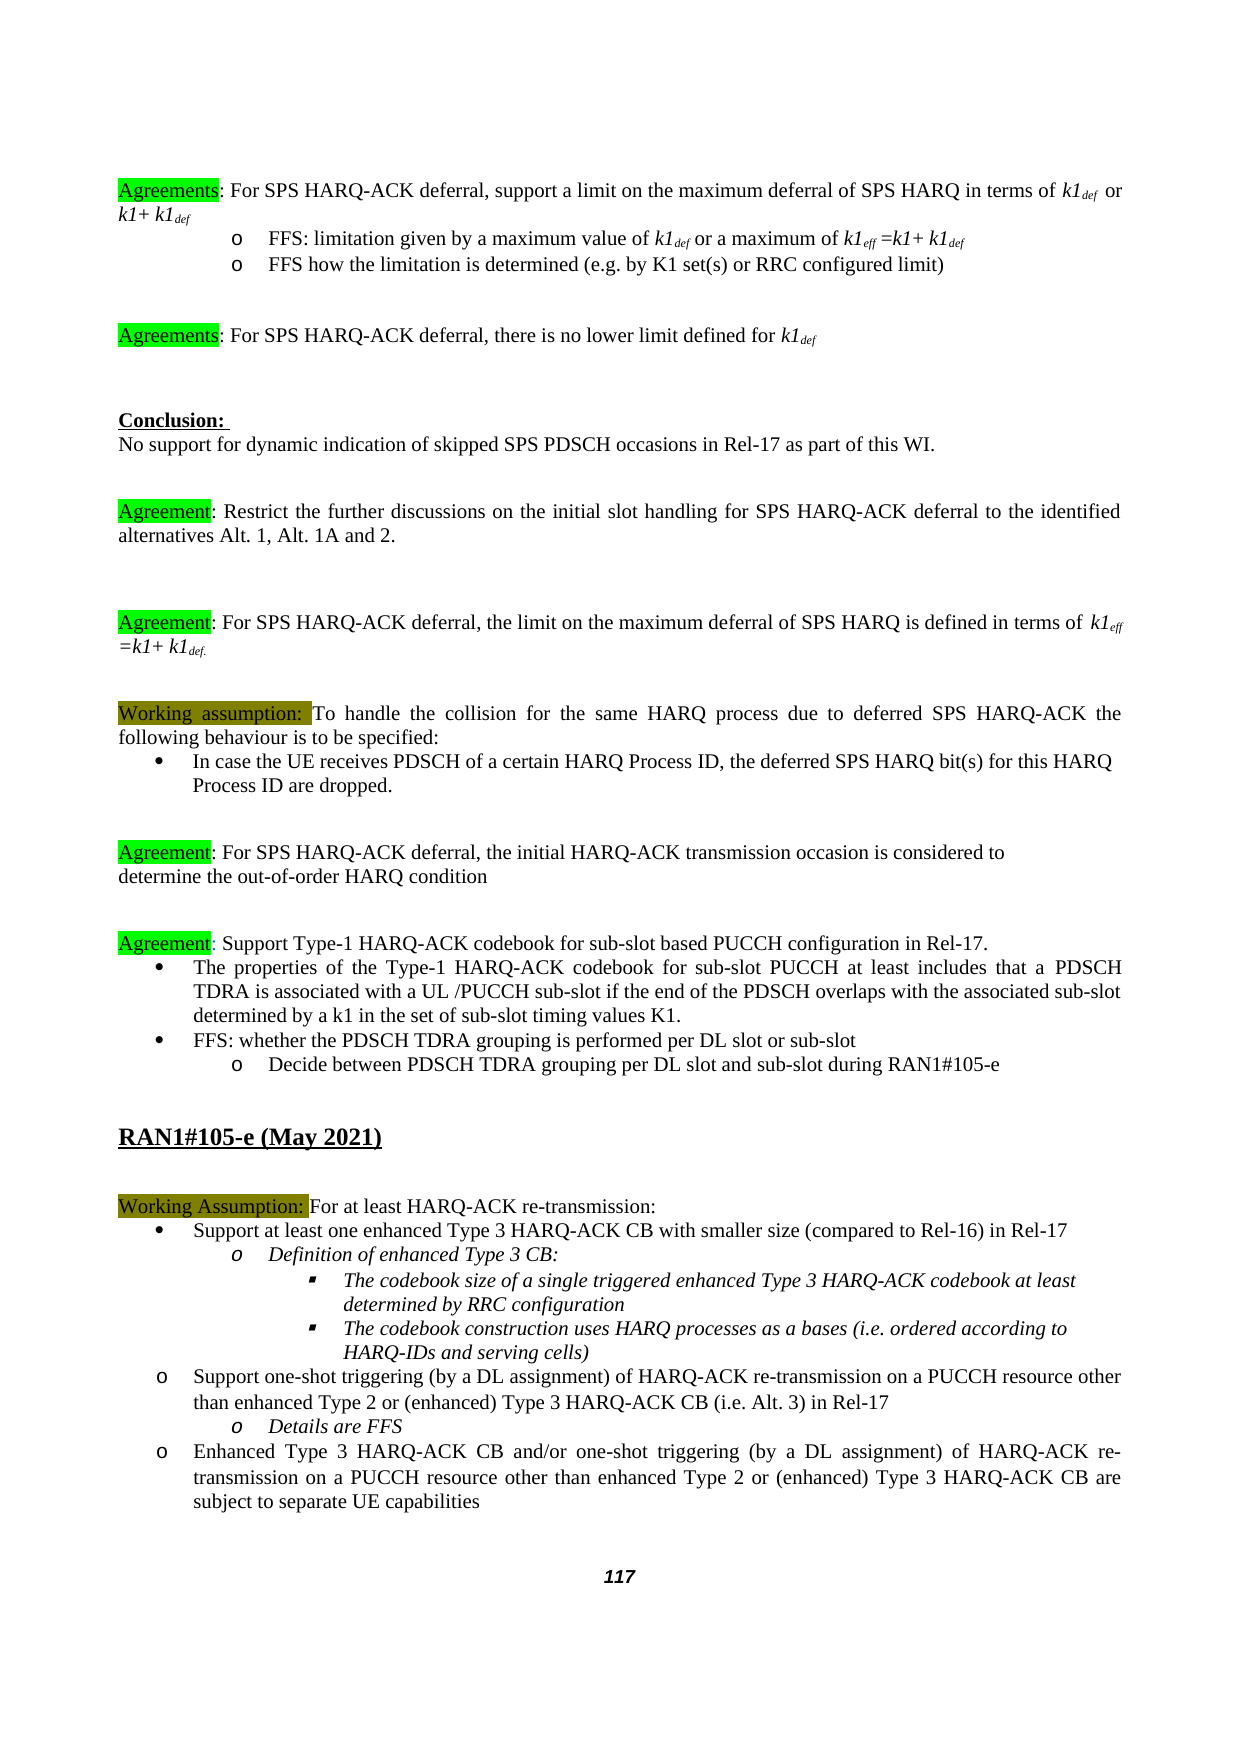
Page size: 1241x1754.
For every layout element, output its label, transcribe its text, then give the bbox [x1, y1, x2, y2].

text RAN1#105-e (May 2021) [118, 1122, 1122, 1151]
text Agreements: For SPS HARQ-ACK deferral, support a limit on the maximum deferral of SPS HARQ in terms of k1def or k1+ k1def [118, 178, 1122, 226]
list Decide between PDSCH TDRA grouping per DL slot and sub-slot during RAN1#105-e [231, 1052, 1122, 1077]
text Conclusion: [118, 408, 1122, 432]
list The codebook size of a single triggered enhanced Type 3 HARQ-ACK codebook at least determined by RRC configuration [306, 1268, 1122, 1316]
text Working Assumption: For at least HARQ-ACK re-transmission: [309, 1194, 1122, 1218]
list Definition of enhanced Type 3 CB: [231, 1242, 1122, 1268]
list Support at least one enhanced Type 3 HARQ-ACK CB with smaller size (compared to Rel-16) in Rel-17 [156, 1218, 1122, 1242]
list In case the UE receives PDSCH of a certain HARQ Process ID, the deferred SPS HARQ bit(s) for this HARQ Process ID are dropped. [155, 749, 1122, 797]
list FFS: whether the PDSCH TDRA grouping is performed per DL slot or sub-slot [156, 1027, 1122, 1052]
text Agreement: For SPS HARQ-ACK deferral, the initial HARQ-ACK transmission occasion is considered to determine the out-of-order HARQ condition [118, 840, 1122, 888]
text Working assumption: To handle the collision for the same HARQ process due to deferred SPS HARQ-ACK the following behaviour is to be specified: [118, 701, 1122, 749]
text No support for dynamic indication of skipped SPS PDSCH occasions in Rel-17 as part of this WI. [118, 432, 1122, 456]
list FFS: limitation given by a maximum value of k1def or a maximum of k1eff =k1+ k1def [231, 226, 1122, 252]
list The codebook construction uses HARQ processes as a bases (i.e. ordered according to HARQ-IDs and serving cells) [306, 1316, 1122, 1364]
list Details are FFS [231, 1414, 1122, 1439]
list Agreement: Restrict the further discussions on the initial slot handling for SPS HARQ-ACK deferral to the identified alternatives Alt. 1, Alt. 1A and 2. [118, 499, 1122, 547]
list Enhanced Type 3 HARQ-ACK CB and/or one-shot triggering (by a DL assignment) of HARQ-ACK re-transmission on a PUCCH resource other than enhanced Type 2 or (enhanced) Type 3 HARQ-ACK CB are subject to separate UE capabilities [156, 1439, 1122, 1513]
text Agreement: Support Type-1 HARQ-ACK codebook for sub-slot based PUCCH configuration in Rel-17. [211, 931, 1122, 955]
text Agreements: For SPS HARQ-ACK deferral, there is no lower limit defined for k1def [219, 323, 1122, 347]
list FFS how the limitation is determined (e.g. by K1 set(s) or RRC configured limit) [231, 252, 1122, 278]
text Agreement: For SPS HARQ-ACK deferral, the limit on the maximum deferral of SPS HARQ is defined in terms of k1eff =k1+ k1def. [118, 610, 1122, 658]
list The properties of the Type-1 HARQ-ACK codebook for sub-slot PUCCH at least includes that a PDSCH TDRA is associated with a UL /PUCCH sub-slot if the end of the PDSCH overlaps with the associated sub-slot determined by a k1 in the set of sub-slot timing values K1. [156, 955, 1122, 1027]
list Support one-shot triggering (by a DL assignment) of HARQ-ACK re-transmission on a PUCCH resource other than enhanced Type 2 or (enhanced) Type 3 HARQ-ACK CB (i.e. Alt. 3) in Rel-17 [156, 1364, 1122, 1414]
